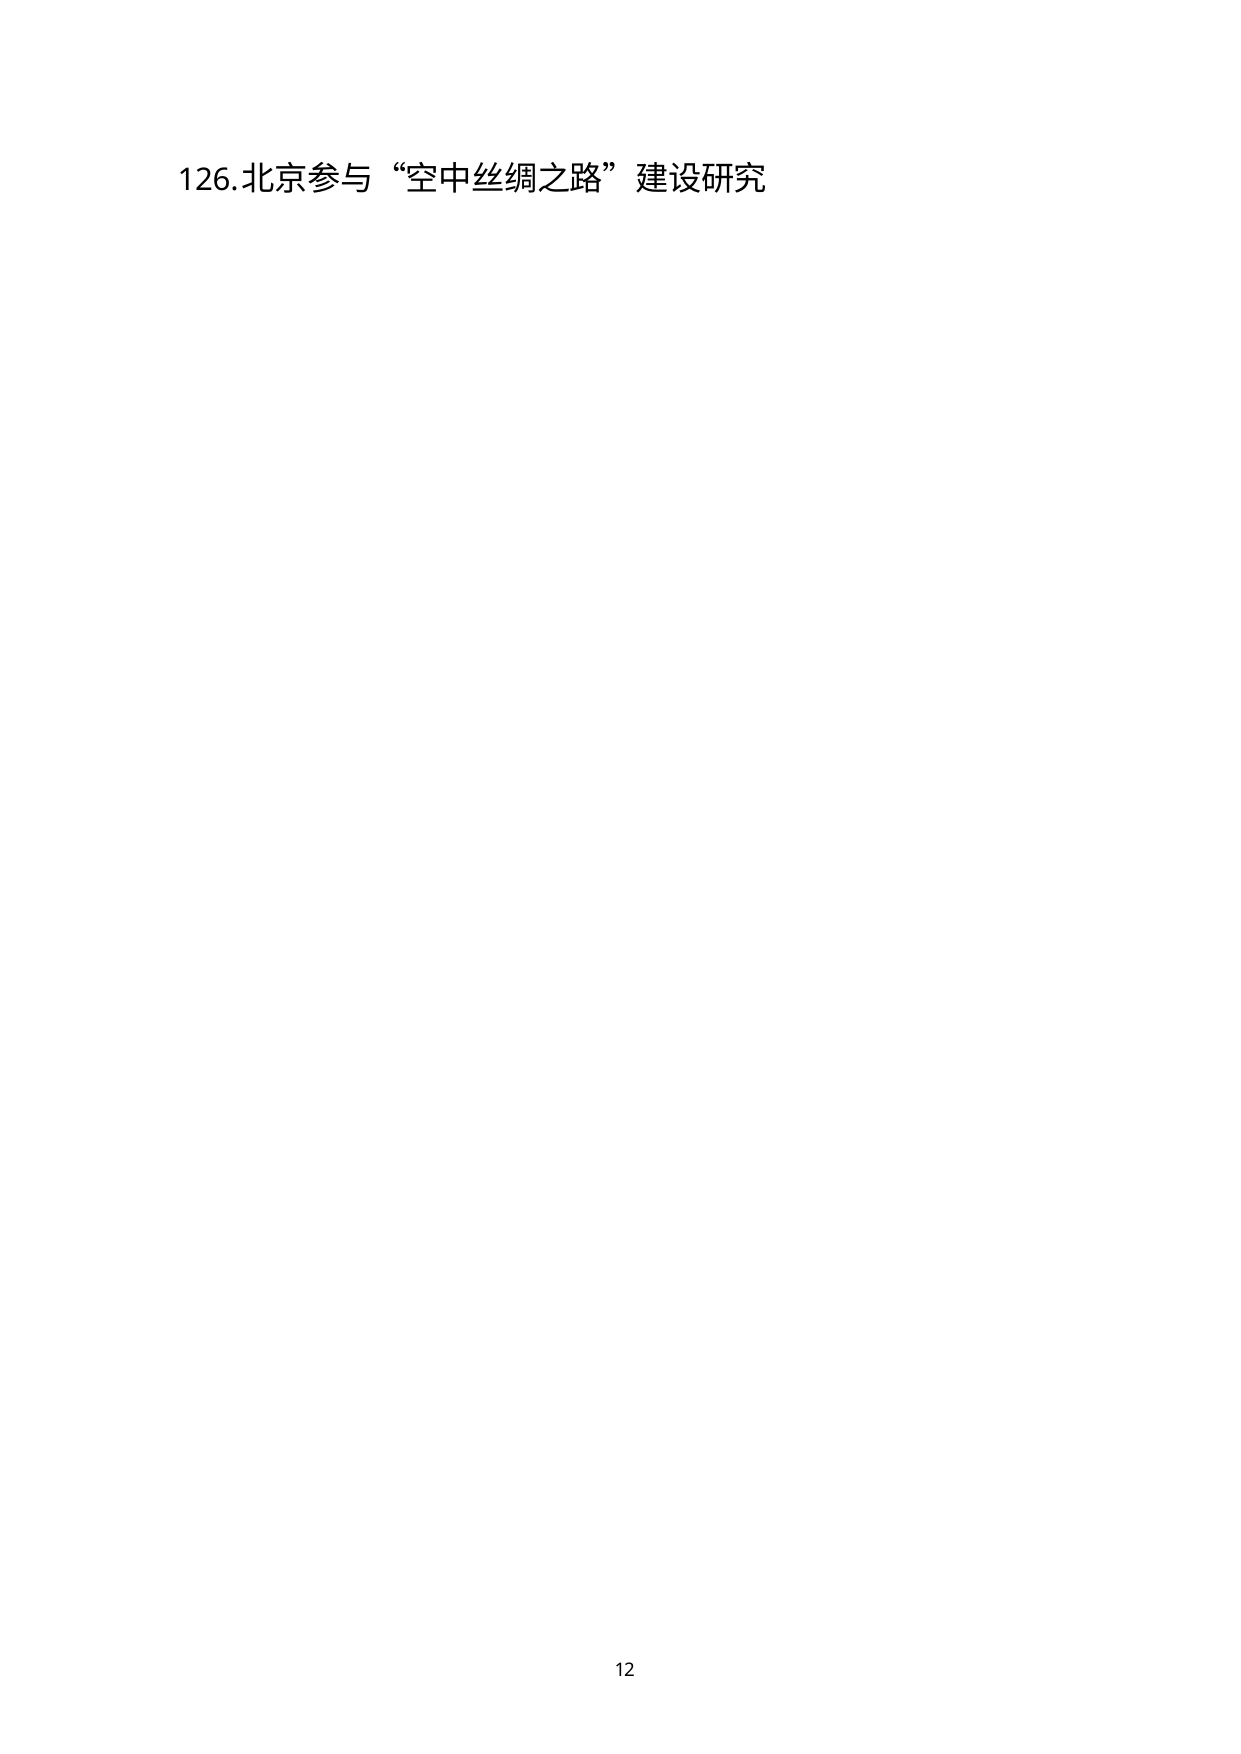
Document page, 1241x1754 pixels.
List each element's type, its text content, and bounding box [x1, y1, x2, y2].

list 北京参与“空中丝绸之路”建设研究 [177, 152, 1092, 200]
